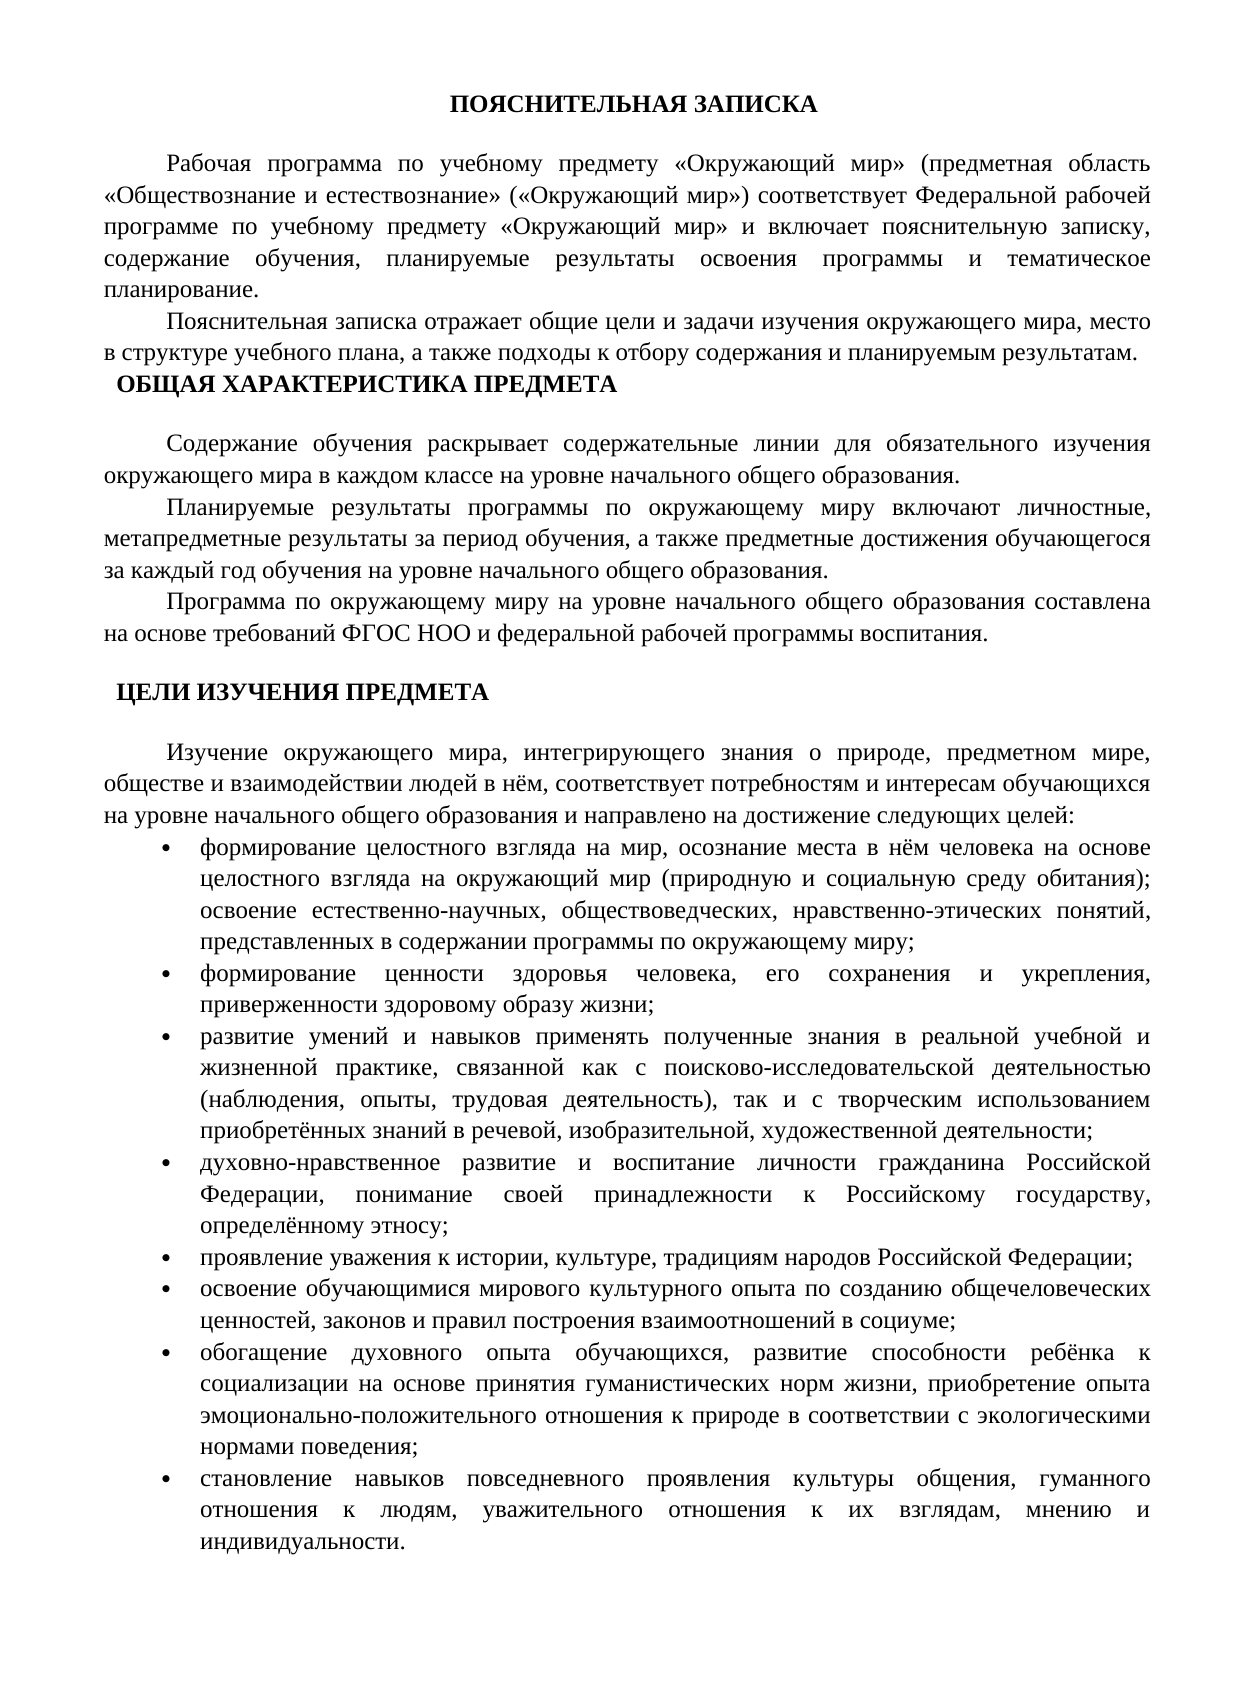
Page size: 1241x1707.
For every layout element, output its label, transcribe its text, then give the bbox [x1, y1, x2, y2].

list становление навыков повседневного проявления культуры общения, гуманного отношения к людям, уважительного отношения к их взглядам, мнению и индивидуальности. [162, 1463, 1152, 1555]
text Рабочая программа по учебному предмету «Окружающий мир» (предметная область «Обществознание и естествознание» («Окружающий мир») соответствует Федеральной рабочей программе по учебному предмету «Окружающий мир» и включает пояснительную записку, содержание обучения, планируемые результаты освоения программы и тематическое планирование. [103, 148, 1152, 303]
text Пояснительная записка отражает общие цели и задачи изучения окружающего мира, место в структуре учебного плана, а также подходы к отбору содержания и планируемым результатам. [103, 306, 1152, 366]
text Изучение окружающего мира, интегрирующего знания о природе, предметном мире, обществе и взаимодействии людей в нём, соответствует потребностям и интересам обучающихся на уровне начального общего образования и направлено на достижение следующих целей: [103, 737, 1152, 829]
list проявление уважения к истории, культуре, традициям народов Российской Федерации; [162, 1242, 1152, 1271]
text Программа по окружающему миру на уровне начального общего образования составлена на основе требований ФГОС НОО и федеральной рабочей программы воспитания. [103, 586, 1152, 647]
text ЦЕЛИ ИЗУЧЕНИЯ ПРЕДМЕТА [116, 677, 1152, 706]
list духовно-нравственное развитие и воспитание личности гражданина Российской Федерации, понимание своей принадлежности к Российскому государству, определённому этносу; [162, 1147, 1152, 1239]
text ОБЩАЯ ХАРАКТЕРИСТИКА ПРЕДМЕТА [116, 369, 1152, 398]
text Планируемые результаты программы по окружающему миру включают личностные, метапредметные результаты за период обучения, а также предметные достижения обучающегося за каждый год обучения на уровне начального общего образования. [103, 492, 1152, 583]
text ПОЯСНИТЕЛЬНАЯ ЗАПИСКА [116, 89, 1152, 117]
list освоение обучающимися мирового культурного опыта по созданию общечеловеческих ценностей, законов и правил построения взаимоотношений в социуме; [162, 1273, 1152, 1334]
list обогащение духовного опыта обучающихся, развитие способности ребёнка к социализации на основе принятия гуманистических норм жизни, приобретение опыта эмоционально-положительного отношения к природе в соответствии с экологическими нормами поведения; [162, 1337, 1152, 1460]
text Содержание обучения раскрывает содержательные линии для обязательного изучения окружающего мира в каждом классе на уровне начального общего образования. [103, 428, 1152, 489]
list формирование ценности здоровья человека, его сохранения и укрепления, приверженности здоровому образу жизни; [162, 958, 1152, 1018]
list развитие умений и навыков применять полученные знания в реальной учебной и жизненной практике, связанной как с поисково-исследовательской деятельностью (наблюдения, опыты, трудовая деятельность), так и с творческим использованием приобретённых знаний в речевой, изобразительной, художественной деятельности; [162, 1021, 1152, 1144]
list формирование целостного взгляда на мир, осознание места в нём человека на основе целостного взгляда на окружающий мир (природную и социальную среду обитания); освоение естественно-научных, обществоведческих, нравственно-этических понятий, представленных в содержании программы по окружающему миру; [162, 832, 1152, 955]
